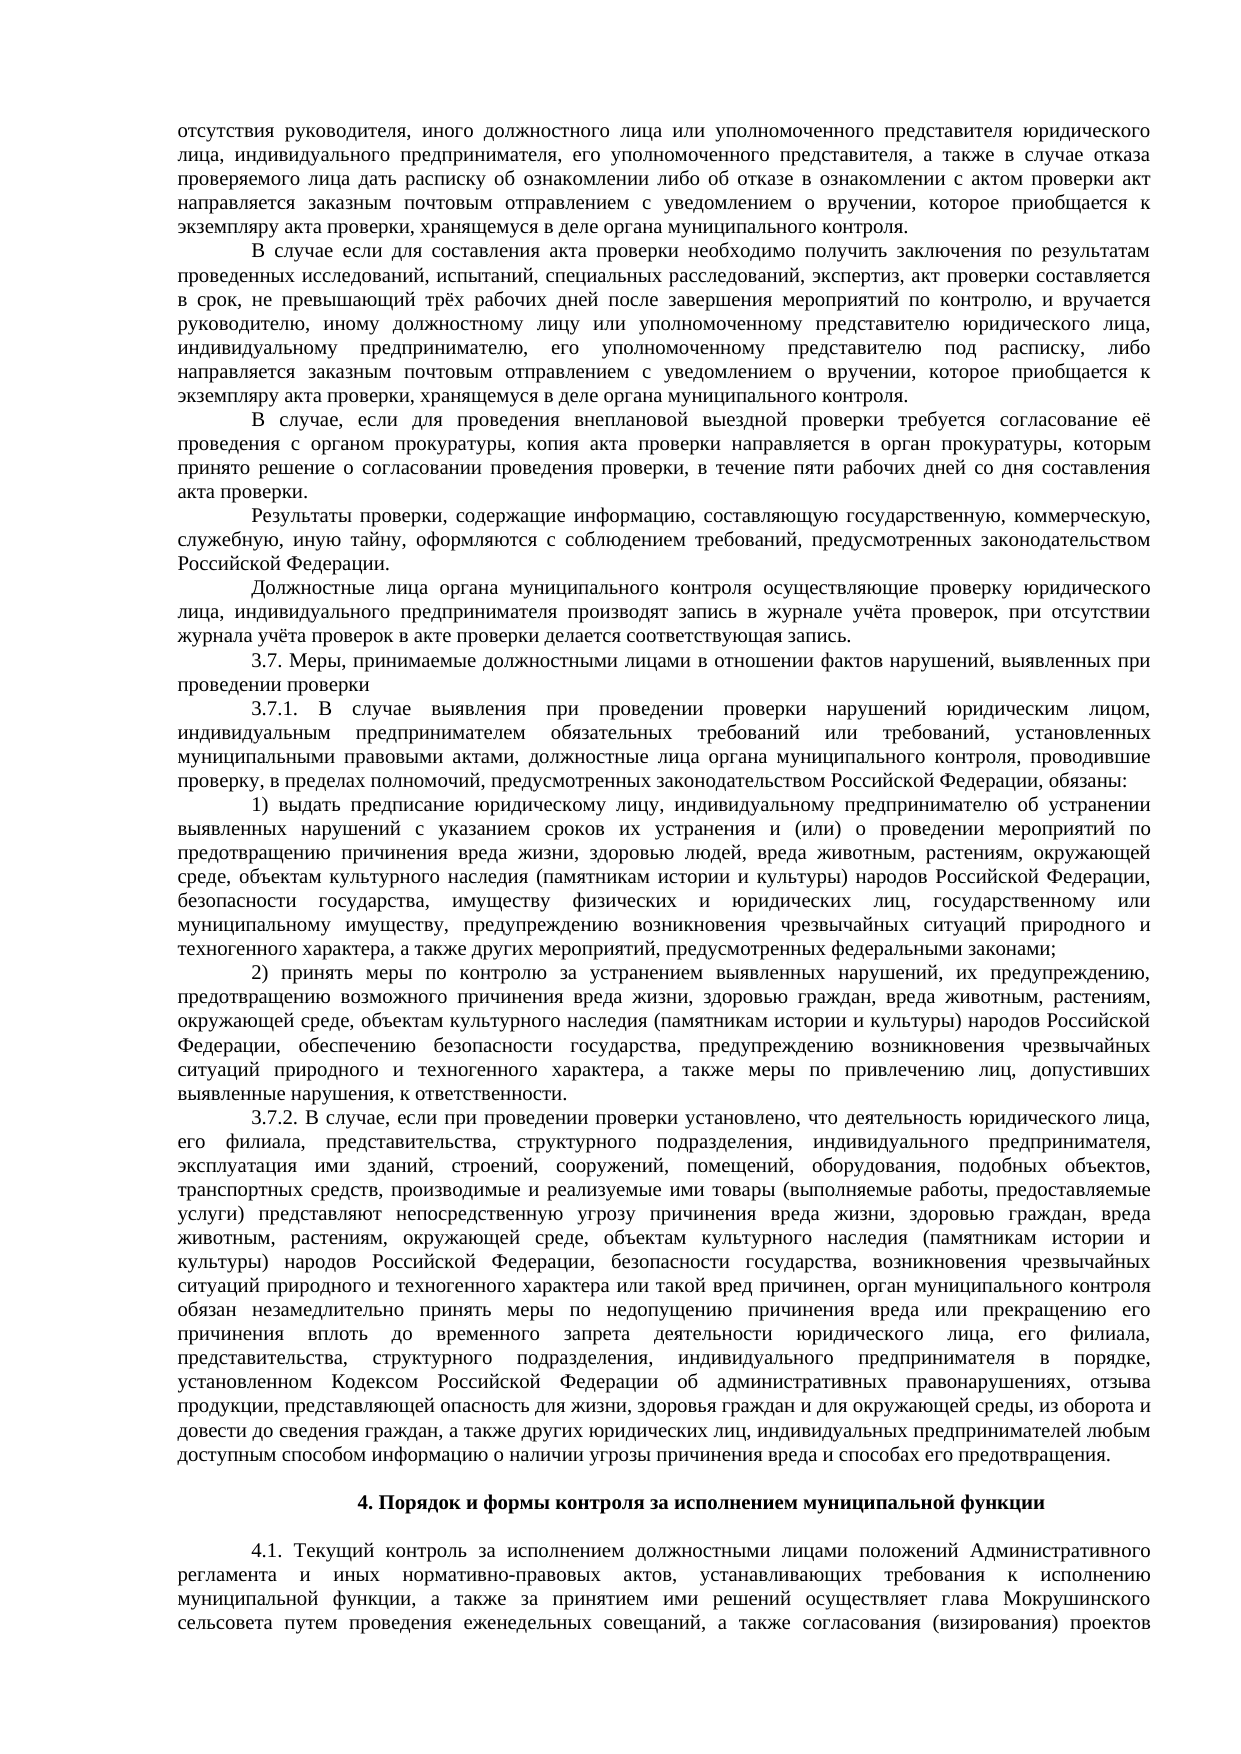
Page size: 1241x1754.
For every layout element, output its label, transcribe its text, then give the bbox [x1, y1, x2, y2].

text 4. Порядок и формы контроля за исполнением муниципальной функции [177, 1490, 1152, 1514]
text 1) выдать предписание юридическому лицу, индивидуальному предпринимателю об устранении выявленных нарушений с указанием сроков их устранения и (или) о проведении мероприятий по предотвращению причинения вреда жизни, здоровью людей, вреда животным, растениям, окружающей среде, объектам культурного наследия (памятникам истории и культуры) народов Российской Федерации, безопасности государства, имуществу физических и юридических лиц, государственному или муниципальному имуществу, предупреждению возникновения чрезвычайных ситуаций природного и техногенного характера, а также других мероприятий, предусмотренных федеральными законами; [177, 792, 1152, 960]
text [177, 118, 1152, 238]
text 2) принять меры по контролю за устранением выявленных нарушений, их предупреждению, предотвращению возможного причинения вреда жизни, здоровью граждан, вреда животным, растениям, окружающей среде, объектам культурного наследия (памятникам истории и культуры) народов Российской Федерации, обеспечению безопасности государства, предупреждению возникновения чрезвычайных ситуаций природного и техногенного характера, а также меры по привлечению лиц, допустивших выявленные нарушения, к ответственности. [177, 960, 1152, 1105]
text В случае если для составления акта проверки необходимо получить заключения по результатам проведенных исследований, испытаний, специальных расследований, экспертиз, акт проверки составляется в срок, не превышающий трёх рабочих дней после завершения мероприятий по контролю, и вручается руководителю, иному должностному лицу или уполномоченному представителю юридического лица, индивидуальному предпринимателю, его уполномоченному представителю под расписку, либо направляется заказным почтовым отправлением с уведомлением о вручении, которое приобщается к экземпляру акта проверки, хранящемуся в деле органа муниципального контроля. [177, 238, 1152, 407]
text 3.7.2. В случае, если при проведении проверки установлено, что деятельность юридического лица, его филиала, представительства, структурного подразделения, индивидуального предпринимателя, эксплуатация ими зданий, строений, сооружений, помещений, оборудования, подобных объектов, транспортных средств, производимые и реализуемые ими товары (выполняемые работы, предоставляемые услуги) представляют непосредственную угрозу причинения вреда жизни, здоровью граждан, вреда животным, растениям, окружающей среде, объектам культурного наследия (памятникам истории и культуры) народов Российской Федерации, безопасности государства, возникновения чрезвычайных ситуаций природного и техногенного характера или такой вред причинен, орган муниципального контроля обязан незамедлительно принять меры по недопущению причинения вреда или прекращению его причинения вплоть до временного запрета деятельности юридического лица, его филиала, представительства, структурного подразделения, индивидуального предпринимателя в порядке, установленном Кодексом Российской Федерации об административных правонарушениях, отзыва продукции, представляющей опасность для жизни, здоровья граждан и для окружающей среды, из оборота и довести до сведения граждан, а также других юридических лиц, индивидуальных предпринимателей любым доступным способом информацию о наличии угрозы причинения вреда и способах его предотвращения. [177, 1105, 1152, 1466]
text В случае, если для проведения внеплановой выездной проверки требуется согласование её проведения с органом прокуратуры, копия акта проверки направляется в орган прокуратуры, которым принято решение о согласовании проведения проверки, в течение пяти рабочих дней со дня составления акта проверки. [177, 407, 1152, 503]
text Должностные лица органа муниципального контроля осуществляющие проверку юридического лица, индивидуального предпринимателя производят запись в журнале учёта проверок, при отсутствии журнала учёта проверок в акте проверки делается соответствующая запись. [177, 575, 1152, 647]
text 3.7.1. В случае выявления при проведении проверки нарушений юридическим лицом, индивидуальным предпринимателем обязательных требований или требований, установленных муниципальными правовыми актами, должностные лица органа муниципального контроля, проводившие проверку, в пределах полномочий, предусмотренных законодательством Российской Федерации, обязаны: [177, 696, 1152, 792]
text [177, 1538, 1152, 1634]
text 3.7. Меры, принимаемые должностными лицами в отношении фактов нарушений, выявленных при проведении проверки [177, 647, 1152, 696]
text Результаты проверки, содержащие информацию, составляющую государственную, коммерческую, служебную, иную тайну, оформляются с соблюдением требований, предусмотренных законодательством Российской Федерации. [177, 503, 1152, 575]
